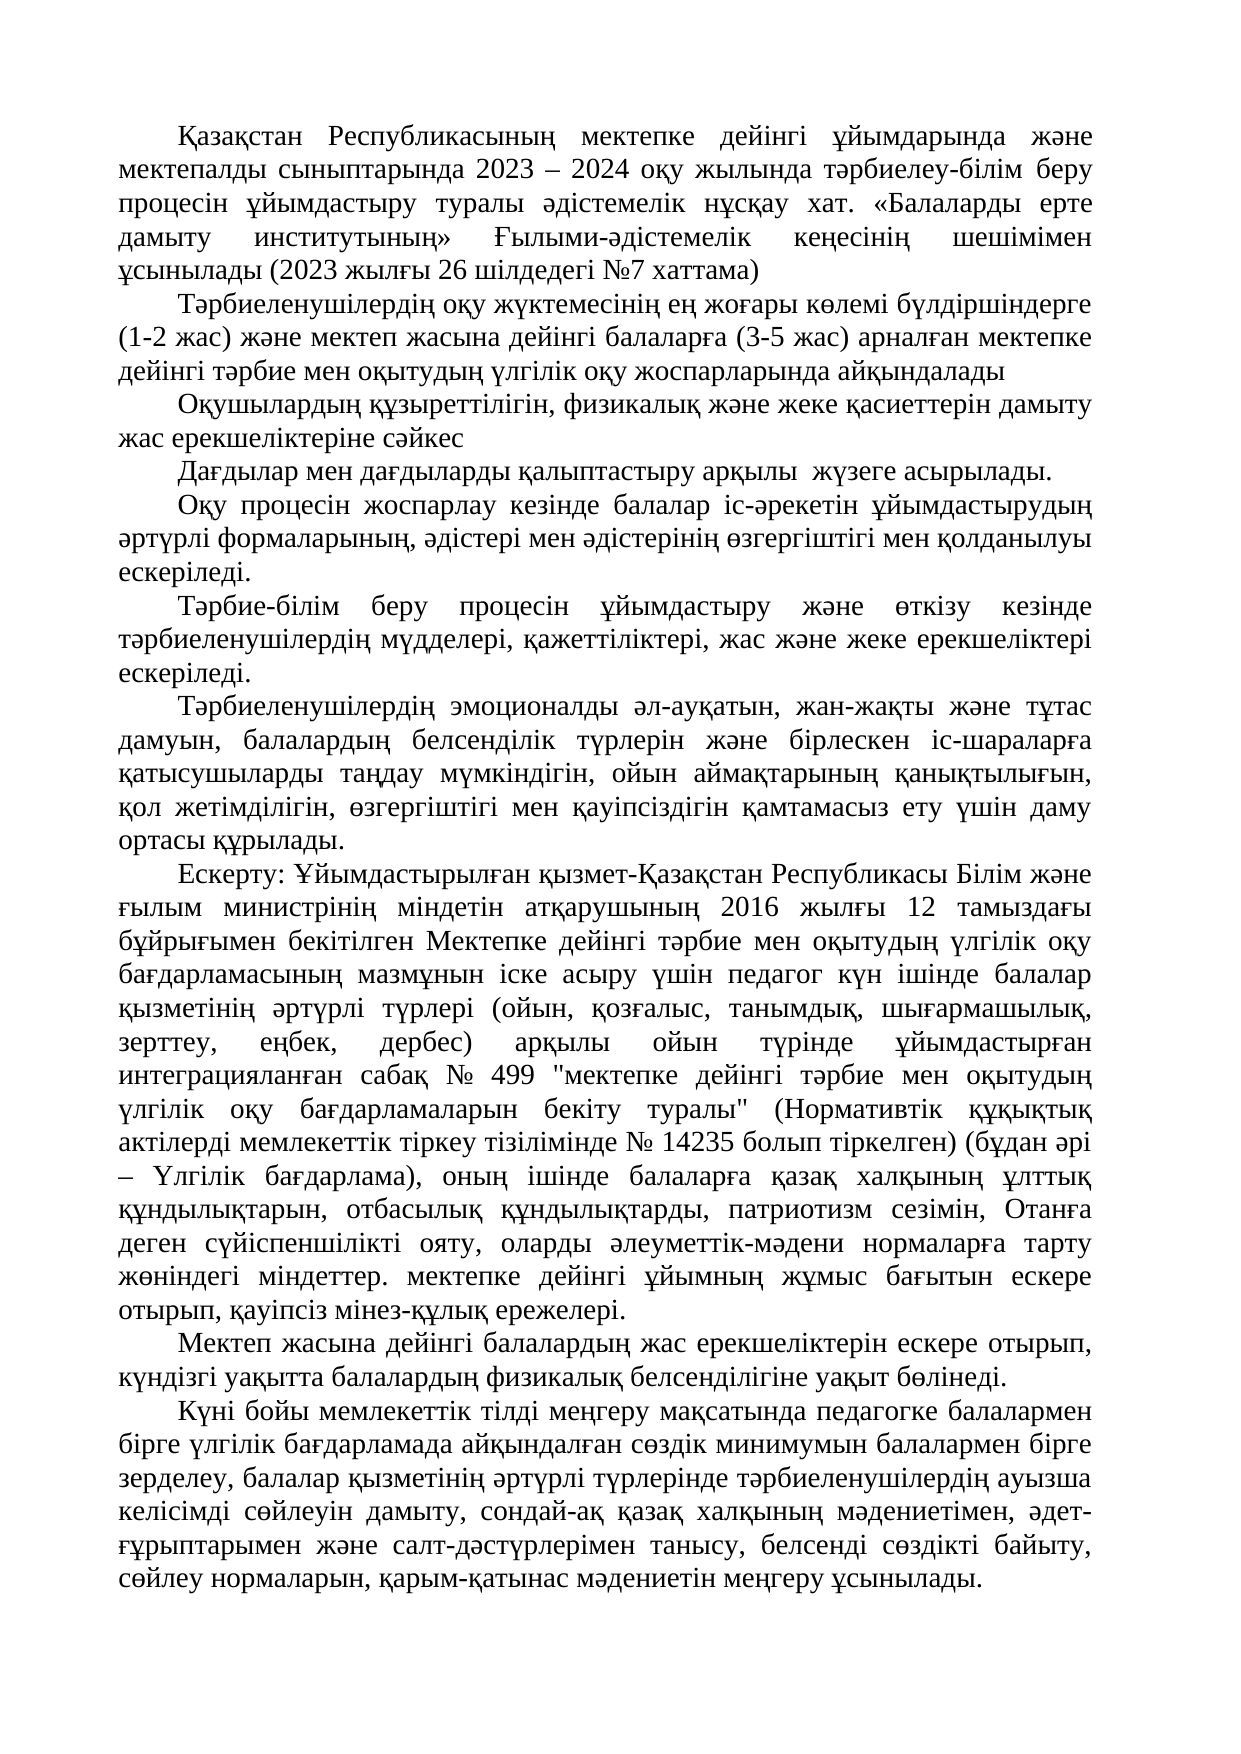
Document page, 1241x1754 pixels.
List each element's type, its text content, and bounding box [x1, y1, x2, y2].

text Мектеп жасына дейінгі балалардың жас ерекшеліктерін ескере отырып, күндізгі уақытта балалардың физикалық белсенділігіне уақыт бөлінеді. [118, 1326, 1093, 1393]
text Тәрбиеленушілердің оқу жүктемесінің ең жоғары көлемі бүлдіршіндерге (1-2 жас) және мектеп жасына дейінгі балаларға (3-5 жас) арналған мектепке дейінгі тәрбие мен оқытудың үлгілік оқу жоспарларында айқындалады [118, 286, 1093, 386]
text Оқу процесін жоспарлау кезінде балалар іс-әрекетін ұйымдастырудың әртүрлі формаларының, әдістері мен әдістерінің өзгергіштігі мен қолданылуы ескеріледі. [118, 487, 1093, 588]
text Күні бойы мемлекеттік тілді меңгеру мақсатында педагогке балалармен бірге үлгілік бағдарламада айқындалған сөздік минимумын балалармен бірге зерделеу, балалар қызметінің әртүрлі түрлерінде тәрбиеленушілердің ауызша келісімді сөйлеуін дамыту, сондай-ақ қазақ халқының мәдениетімен, әдет-ғұрыптарымен және салт-дәстүрлерімен танысу, белсенді сөздікті байыту, сөйлеу нормаларын, қарым-қатынас мәдениетін меңгеру ұсынылады. [118, 1393, 1093, 1594]
text Ескерту: Ұйымдастырылған қызмет-Қазақстан Республикасы Білім және ғылым министрінің міндетін атқарушының 2016 жылғы 12 тамыздағы бұйрығымен бекітілген Мектепке дейінгі тәрбие мен оқытудың үлгілік оқу бағдарламасының мазмұнын іске асыру үшін педагог күн ішінде балалар қызметінің әртүрлі түрлері (ойын, қозғалыс, танымдық, шығармашылық, зерттеу, еңбек, дербес) арқылы ойын түрінде ұйымдастырған интеграцияланған сабақ № 499 "мектепке дейінгі тәрбие мен оқытудың үлгілік оқу бағдарламаларын бекіту туралы" (Нормативтік құқықтық актілерді мемлекеттік тіркеу тізілімінде № 14235 болып тіркелген) (бұдан әрі – Үлгілік бағдарлама), оның ішінде балаларға қазақ халқының ұлттық құндылықтарын, отбасылық құндылықтарды, патриотизм сезімін, Отанға деген сүйіспеншілікті ояту, оларды әлеуметтік-мәдени нормаларға тарту жөніндегі міндеттер. мектепке дейінгі ұйымның жұмыс бағытын ескере отырып, қауіпсіз мінез-құлық ережелері. [118, 856, 1093, 1326]
text Дағдылар мен дағдыларды қалыптастыру арқылы жүзеге асырылады. [118, 453, 1093, 487]
text Тәрбие-білім беру процесін ұйымдастыру және өткізу кезінде тәрбиеленушілердің мүдделері, қажеттіліктері, жас және жеке ерекшеліктері ескеріледі. [118, 588, 1093, 688]
text Тәрбиеленушілердің эмоционалды әл-ауқатын, жан-жақты және тұтас дамуын, балалардың белсенділік түрлерін және бірлескен іс-шараларға қатысушыларды таңдау мүмкіндігін, ойын аймақтарының қанықтылығын, қол жетімділігін, өзгергіштігі мен қауіпсіздігін қамтамасыз ету үшін даму ортасы құрылады. [118, 688, 1093, 856]
text Қазақстан Республикасының мектепке дейінгі ұйымдарында және мектепалды сыныптарында 2023 – 2024 оқу жылында тәрбиелеу-білім беру процесін ұйымдастыру туралы әдістемелік нұсқау хат. «Балаларды ерте дамыту институтының» Ғылыми-әдістемелік кеңесінің шешімімен ұсынылады (2023 жылғы 26 шілдедегі №7 хаттама) [118, 118, 1093, 286]
text Оқушылардың құзыреттілігін, физикалық және жеке қасиеттерін дамыту жас ерекшеліктеріне сәйкес [118, 386, 1093, 453]
